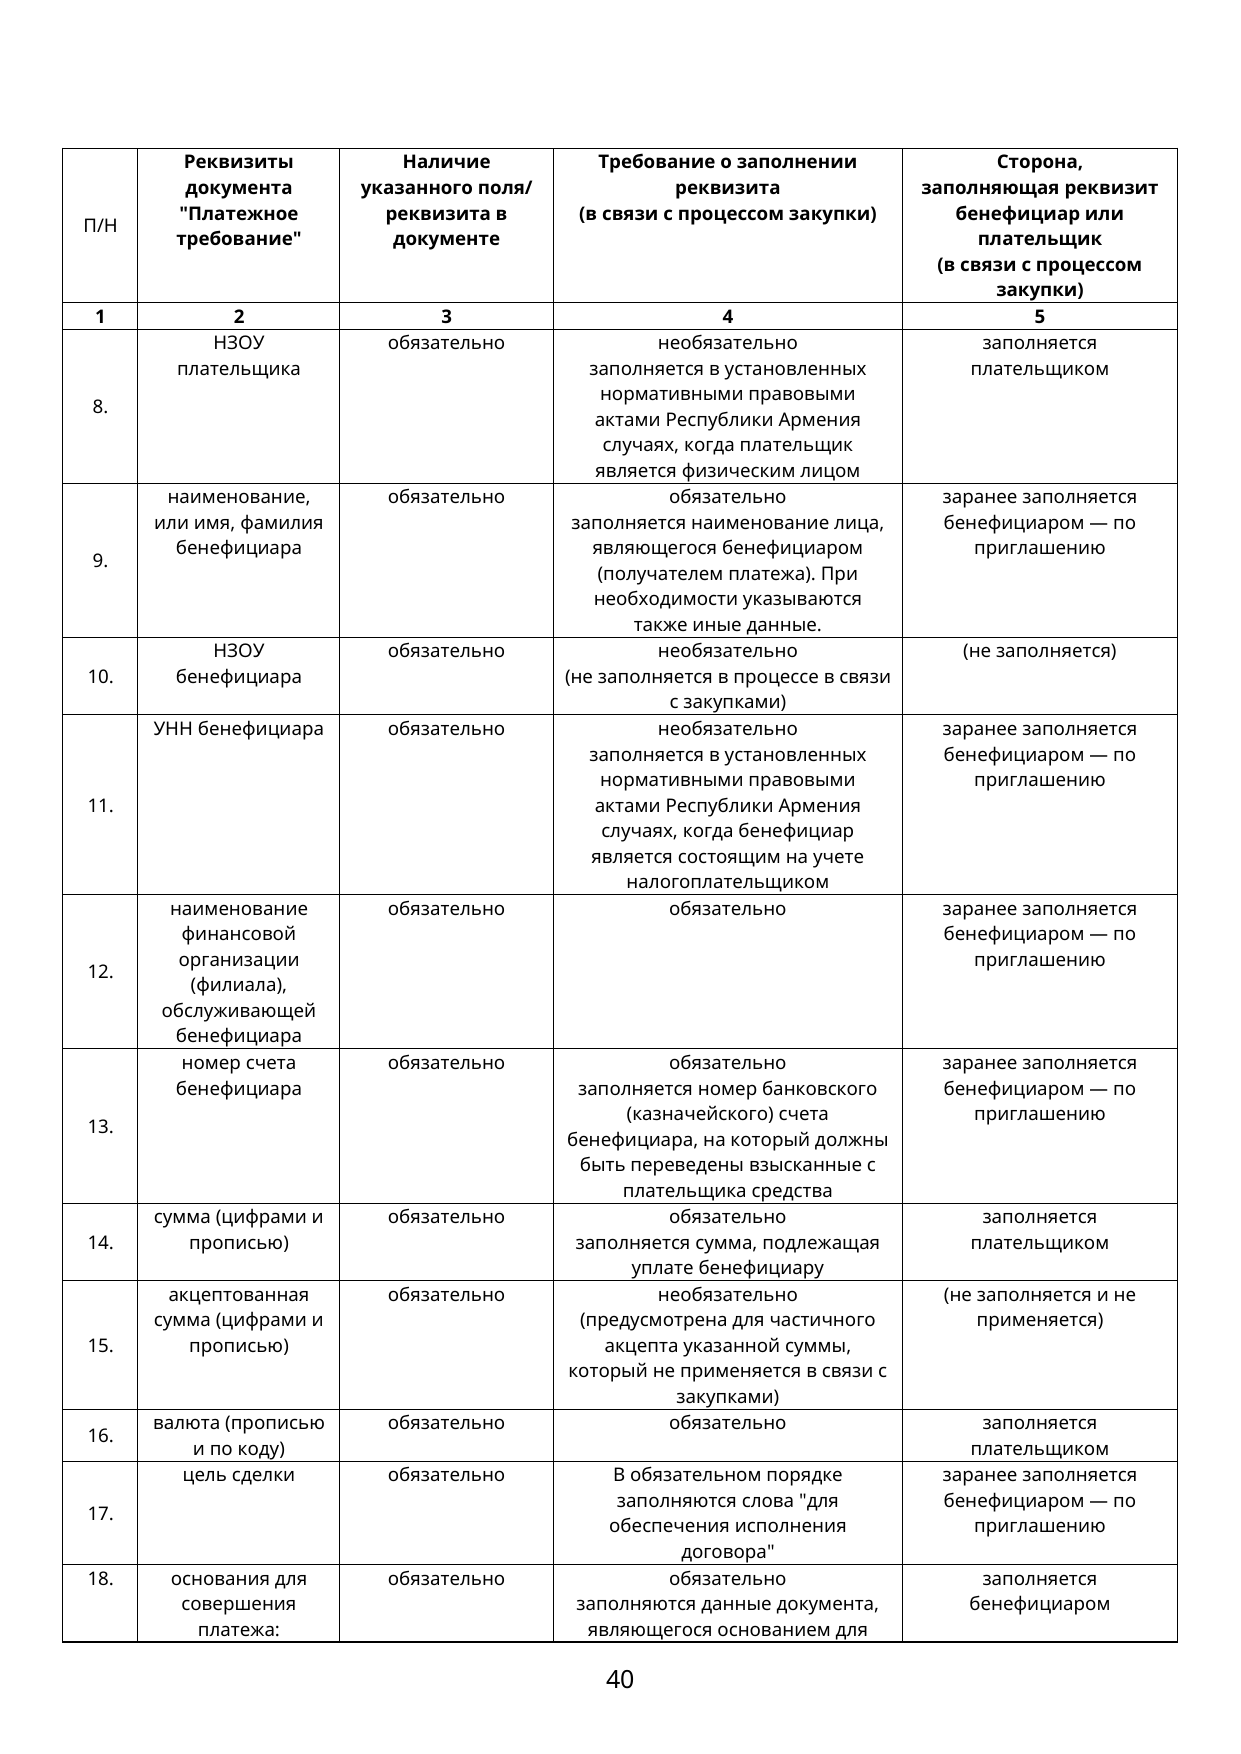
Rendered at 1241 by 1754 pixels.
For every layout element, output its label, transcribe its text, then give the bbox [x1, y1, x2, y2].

table_cell НЗОУ плательщика [138, 330, 339, 483]
table_cell обязательно [340, 895, 553, 1048]
table_cell обязательно [340, 1462, 553, 1564]
table_cell обязательно заполняется номер банковского (казначейского) счета бенефициара, на который должны быть переведены взысканные с плательщика средства [554, 1049, 902, 1202]
table_cell заранее заполняется бенефициаром — по приглашению [903, 715, 1177, 894]
table_cell 1 [63, 303, 137, 328]
table_cell заранее заполняется бенефициаром — по приглашению [903, 1462, 1177, 1564]
table_cell акцептованная сумма (цифрами и прописью) [138, 1281, 339, 1409]
table_cell заранее заполняется бенефициаром — по приглашению [903, 895, 1177, 1048]
table_cell 17. [63, 1462, 137, 1564]
table_cell 8. [63, 330, 137, 483]
table_cell основания для совершения платежа: [138, 1565, 339, 1641]
table_cell 12. [63, 895, 137, 1048]
table_cell обязательно [340, 638, 553, 714]
table_header П/Н [63, 149, 137, 302]
table_cell заранее заполняется бенефициаром — по приглашению [903, 484, 1177, 637]
table_cell НЗОУ бенефициара [138, 638, 339, 714]
table_cell наименование, или имя, фамилия бенефициара [138, 484, 339, 637]
table_cell 15. [63, 1281, 137, 1409]
table_cell обязательно [340, 715, 553, 894]
table_cell необязательно (не заполняется в процессе в связи с закупками) [554, 638, 902, 714]
table_cell обязательно [554, 1410, 902, 1461]
table_cell обязательно [340, 484, 553, 637]
table_cell обязательно [340, 1565, 553, 1641]
table_cell 9. [63, 484, 137, 637]
table_cell 4 [554, 303, 902, 328]
table_cell цель сделки [138, 1462, 339, 1564]
table_cell 10. [63, 638, 137, 714]
table_cell В обязательном порядке заполняются слова "для обеспечения исполнения договора" [554, 1462, 902, 1564]
table_cell наименование финансовой организации (филиала), обслуживающей бенефициара [138, 895, 339, 1048]
table_cell УНН бенефициара [138, 715, 339, 894]
table_header Сторона, заполняющая реквизит бенефициар или плательщик (в связи с процессом закупки) [903, 149, 1177, 302]
table_cell обязательно [340, 1049, 553, 1202]
table_cell 14. [63, 1204, 137, 1280]
table_cell обязательно заполняется наименование лица, являющегося бенефициаром (получателем платежа). При необходимости указываются также иные данные. [554, 484, 902, 637]
table_cell сумма (цифрами и прописью) [138, 1204, 339, 1280]
table_cell необязательно заполняется в установленных нормативными правовыми актами Республики Армения случаях, когда плательщик является физическим лицом [554, 330, 902, 483]
table_cell 13. [63, 1049, 137, 1202]
table_cell заполняется бенефициаром [903, 1565, 1177, 1641]
table_cell обязательно [340, 1204, 553, 1280]
table_cell необязательно (предусмотрена для частичного акцепта указанной суммы, который не применяется в связи с закупками) [554, 1281, 902, 1409]
table_cell 18. [63, 1565, 137, 1641]
table_cell 3 [340, 303, 553, 328]
table_cell заполняется плательщиком [903, 330, 1177, 483]
table_cell (не заполняется) [903, 638, 1177, 714]
table_cell 16. [63, 1410, 137, 1461]
table_cell (не заполняется и не применяется) [903, 1281, 1177, 1409]
table_header Реквизиты документа "Платежное требование" [138, 149, 339, 302]
table_cell обязательно [340, 330, 553, 483]
table_cell заполняется плательщиком [903, 1410, 1177, 1461]
table_cell 5 [903, 303, 1177, 328]
table_header Требование о заполнении реквизита (в связи с процессом закупки) [554, 149, 902, 302]
table_cell обязательно [554, 895, 902, 1048]
table_header Наличие указанного поля/ реквизита в документе [340, 149, 553, 302]
table_cell необязательно заполняется в установленных нормативными правовыми актами Республики Армения случаях, когда бенефициар является состоящим на учете налогоплательщиком [554, 715, 902, 894]
table_cell обязательно [340, 1281, 553, 1409]
table_cell 11. [63, 715, 137, 894]
table_cell номер счета бенефициара [138, 1049, 339, 1202]
table_cell обязательно заполняется сумма, подлежащая уплате бенефициару [554, 1204, 902, 1280]
table_cell валюта (прописью и по коду) [138, 1410, 339, 1461]
table_cell заполняется плательщиком [903, 1204, 1177, 1280]
table_cell обязательно [340, 1410, 553, 1461]
table_cell 2 [138, 303, 339, 328]
table_cell заранее заполняется бенефициаром — по приглашению [903, 1049, 1177, 1202]
